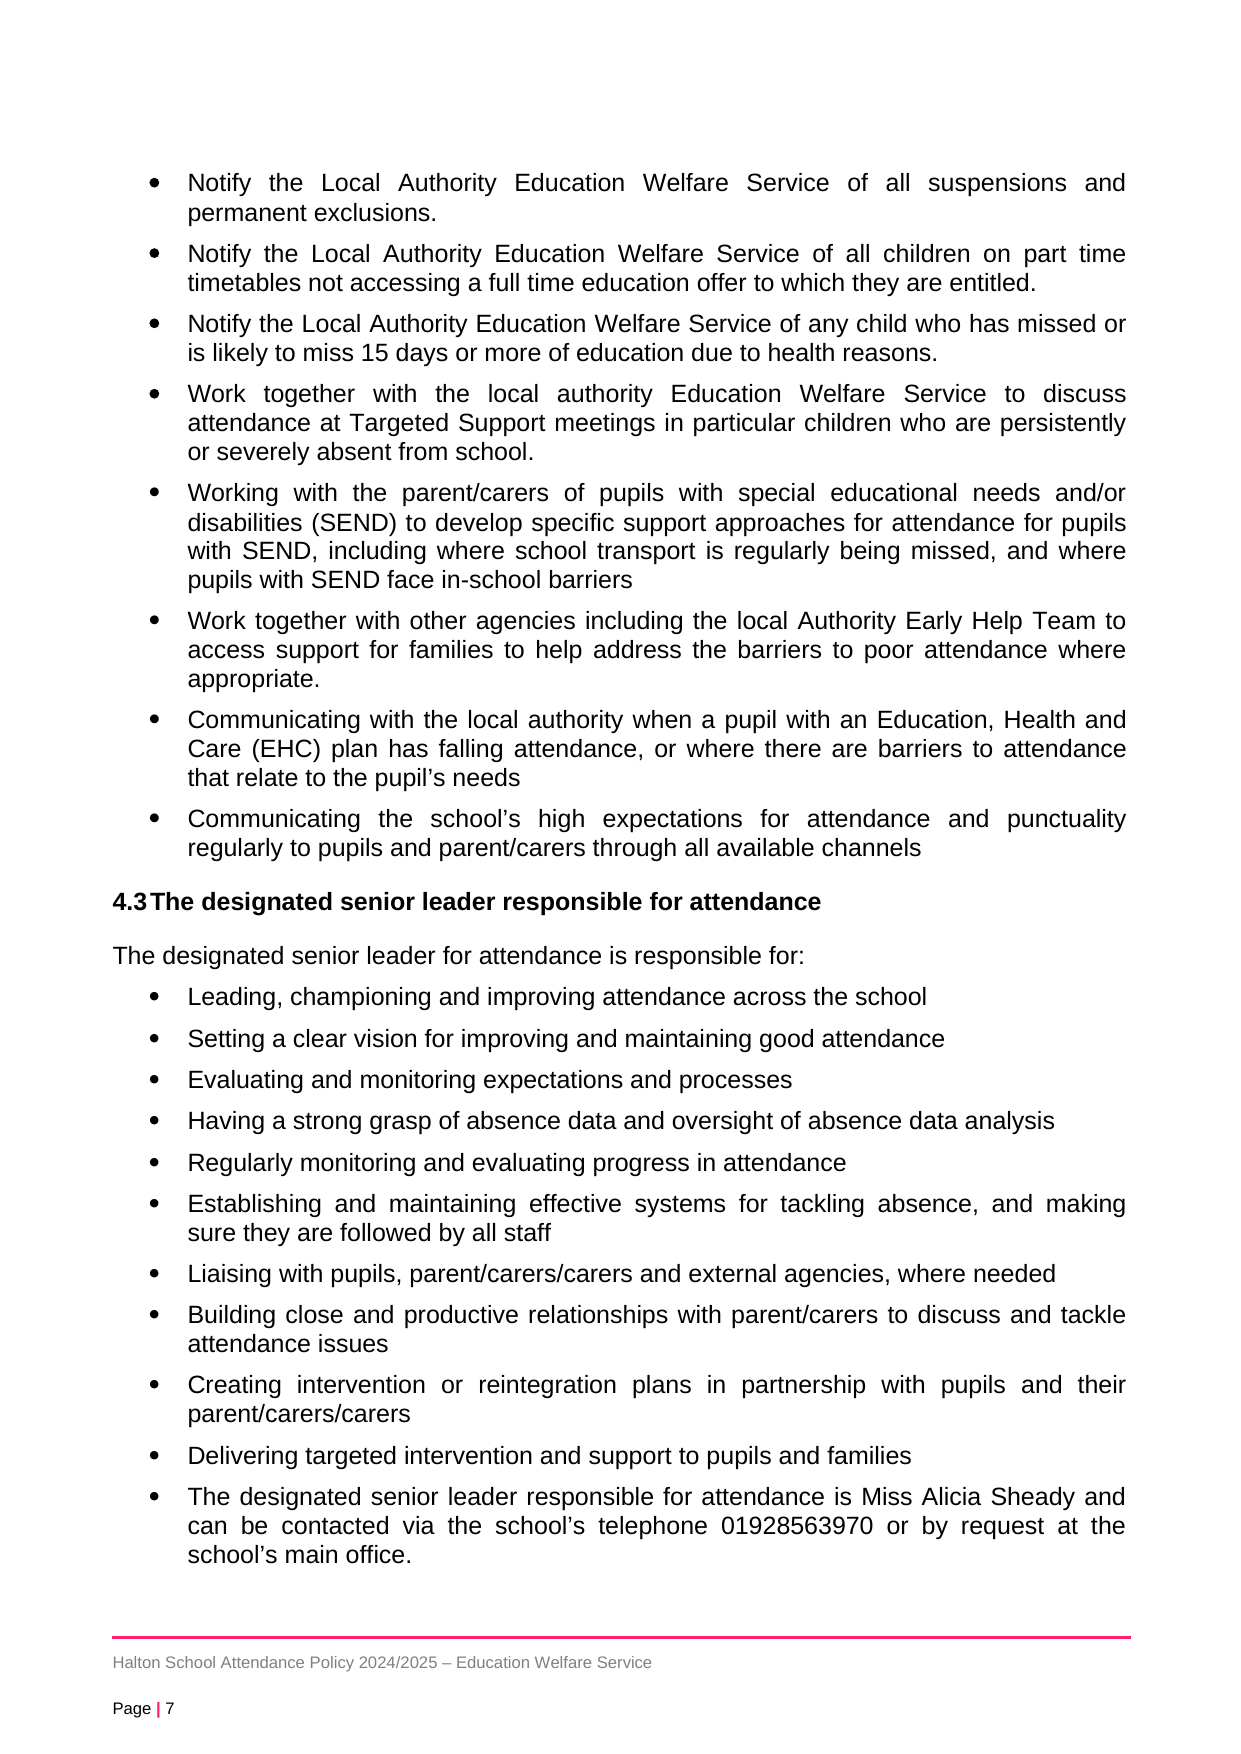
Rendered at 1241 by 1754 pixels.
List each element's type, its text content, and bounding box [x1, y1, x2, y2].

list Communicating with the local authority when a pupil with an Education, Health and Care (EHC) plan has falling attendance, or where there are barriers to attendance that relate to the pupil’s needs [150, 705, 1128, 792]
list Evaluating and monitoring expectations and processes [150, 1065, 1128, 1094]
list Setting a clear vision for improving and maintaining good attendance [150, 1023, 1128, 1052]
list Having a strong grasp of absence data and oversight of absence data analysis [150, 1106, 1128, 1135]
list Work together with other agencies including the local Authority Early Help Team to access support for families to help address the barriers to poor attendance where appropriate. [150, 606, 1128, 693]
list Communicating the school’s high expectations for attendance and punctuality regularly to pupils and parent/carers through all available channels [150, 804, 1128, 862]
list Regularly monitoring and evaluating progress in attendance [150, 1148, 1128, 1176]
list Building close and productive relationships with parent/carers to discuss and tackle attendance issues [150, 1300, 1128, 1358]
list Work together with the local authority Education Welfare Service to discuss attendance at Targeted Support meetings in particular children who are persistently or severely absent from school. [150, 379, 1128, 466]
list Working with the parent/carers of pupils with special educational needs and/or disabilities (SEND) to develop specific support approaches for attendance for pupils with SEND, including where school transport is regularly being missed, and where pupils with SEND face in-school barriers [150, 478, 1128, 594]
list Notify the Local Authority Education Welfare Service of all children on part time timetables not accessing a full time education offer to which they are entitled. [150, 239, 1128, 297]
list Establishing and maintaining effective systems for tackling absence, and making sure they are followed by all staff [150, 1189, 1128, 1247]
list The designated senior leader responsible for attendance [112, 887, 1128, 916]
list The designated senior leader responsible for attendance is Miss Alicia Sheady and can be contacted via the school’s telephone 01928563970 or by request at the school’s main office. [150, 1482, 1128, 1568]
list Notify the Local Authority Education Welfare Service of all suspensions and permanent exclusions. [150, 168, 1128, 226]
list Leading, championing and improving attendance across the school [150, 982, 1128, 1011]
text The designated senior leader for attendance is responsible for: [112, 941, 1128, 970]
list Notify the Local Authority Education Welfare Service of any child who has missed or is likely to miss 15 days or more of education due to health reasons. [150, 309, 1128, 367]
list Creating intervention or reintegration plans in partnership with pupils and their parent/carers/carers [150, 1371, 1128, 1428]
list Delivering targeted intervention and support to pupils and families [150, 1441, 1128, 1469]
list Liaising with pupils, parent/carers/carers and external agencies, where needed [150, 1259, 1128, 1288]
